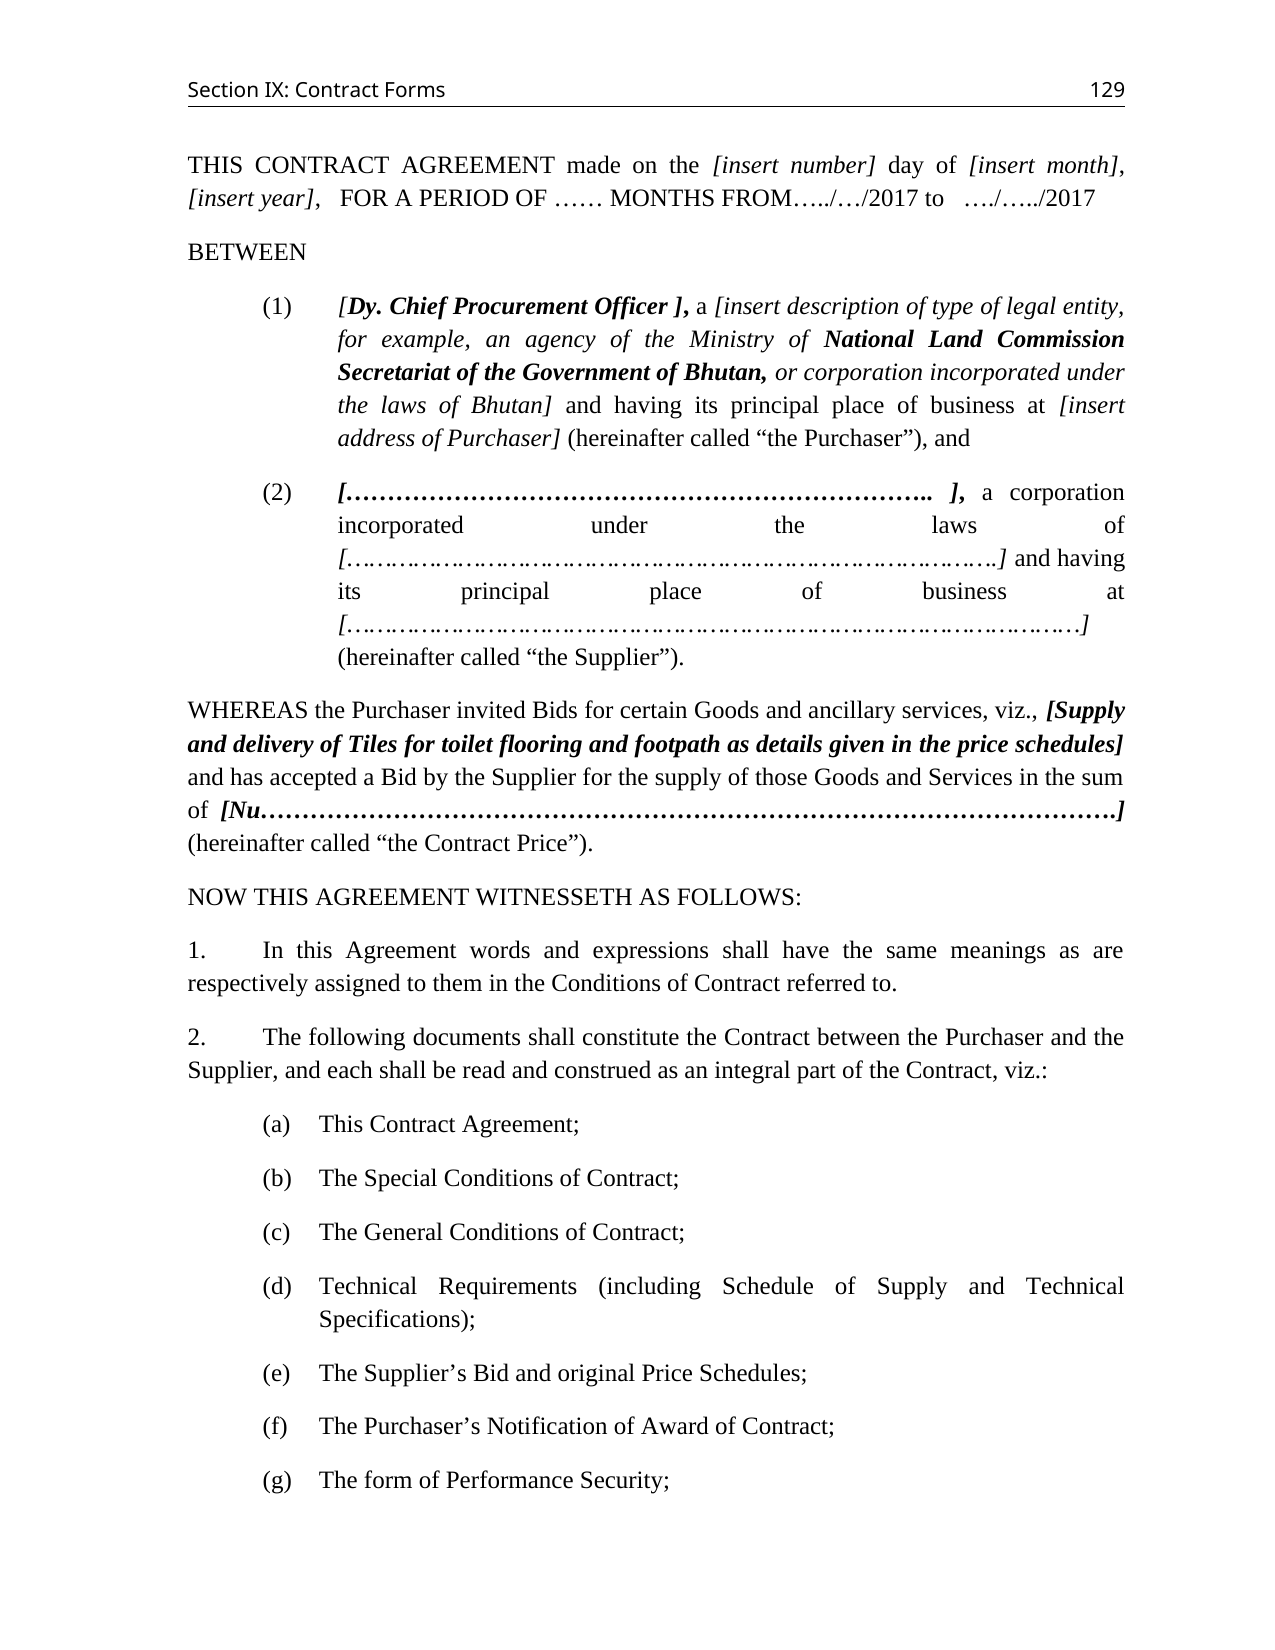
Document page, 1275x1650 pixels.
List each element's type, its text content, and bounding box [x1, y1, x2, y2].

text 2. The following documents shall constitute the Contract between the Purchaser and the Supplier, and each shall be read and construed as an integral part of the Contract, viz.: [187, 1022, 1125, 1084]
text (e) The Supplier’s Bid and original Price Schedules; [262, 1358, 1125, 1386]
text (2) […………………………………………………………….. ], a corporation incorporated under the laws of […………………………………………………………………………….] and having its principal place of business at [………………………………………………………………………………………] (hereinafter called “the Supplier”). [262, 477, 1125, 671]
text 1. In this Agreement words and expressions shall have the same meanings as are respectively assigned to them in the Conditions of Contract referred to. [187, 935, 1125, 997]
text (b) The Special Conditions of Contract; [262, 1163, 1125, 1192]
text WHEREAS the Purchaser invited Bids for certain Goods and ancillary services, viz., [Supply and delivery of Tiles for toilet flooring and footpath as details given in the price schedules] and has accepted a Bid by the Supplier for the supply of those Goods and Services in the sum of [Nu………………………………………………………………………………………….] (hereinafter called “the Contract Price”). [187, 696, 1125, 856]
text (f) The Purchaser’s Notification of Award of Contract; [262, 1411, 1125, 1440]
text BETWEEN [187, 237, 1125, 266]
text (a) This Contract Agreement; [262, 1109, 1125, 1138]
text THIS CONTRACT AGREEMENT made on the [insert number] day of [insert month], [insert year], FOR A PERIOD OF …… MONTHS FROM…../…/2017 to …./…../2017 [187, 150, 1125, 212]
text THIS AGREEMENT WITNESSETH AS FOLLOWS: [187, 882, 1125, 910]
text (g) The form of Performance Security; [262, 1465, 1125, 1494]
text (1) [Dy. Chief Procurement Officer ], a [insert description of type of legal entity, for example, an agency of the Ministry of National Land Commission Secretariat of the Government of Bhutan, or corporation incorporated under the laws of Bhutan] and having its principal place of business at [insert address of Purchaser] (hereinafter called “the Purchaser”), and [262, 291, 1125, 452]
text (d) Technical Requirements (including Schedule of Supply and Technical Specifications); [262, 1271, 1125, 1332]
text (c) The General Conditions of Contract; [262, 1217, 1125, 1246]
